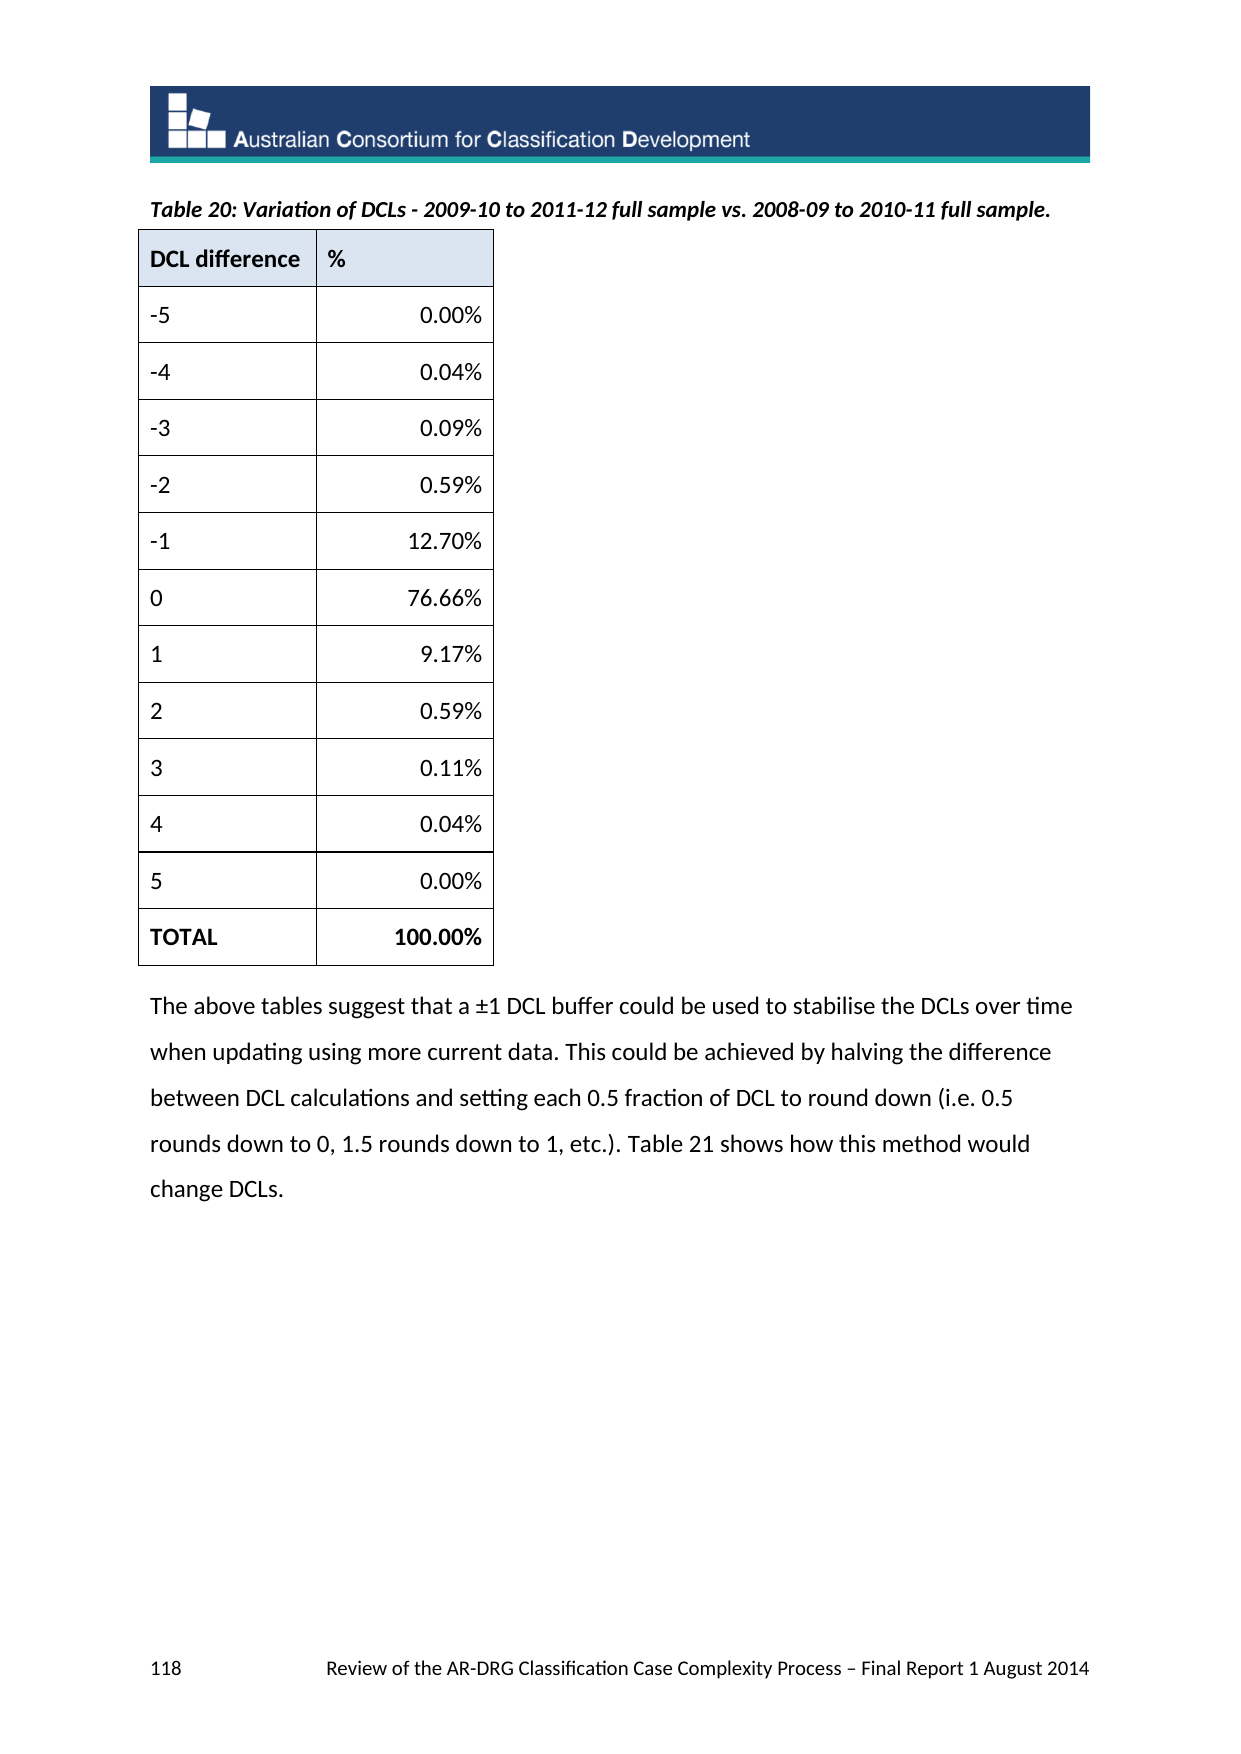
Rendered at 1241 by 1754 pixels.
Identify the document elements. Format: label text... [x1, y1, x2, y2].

table_cell 3 [139, 739, 316, 795]
table_cell 12.70% [317, 513, 493, 568]
table_cell 0.04% [317, 343, 493, 399]
table_cell TOTAL [139, 909, 316, 964]
text Table 20: Variation of DCLs - 2009-10 to 2011-12 full sample vs. 2008-09 to 2010-11 full sample. [150, 195, 1090, 223]
table_cell -3 [139, 400, 316, 455]
text The above tables suggest that a ±1 DCL buffer could be used to stabilise the DCLs over time when updating using more current data. This could be achieved by halving the difference between DCL calculations and setting each 0.5 fraction of DCL to round down (i.e. 0.5 rounds down to 0, 1.5 rounds down to 1, etc.). Table 21 shows how this method would change DCLs. [150, 991, 1090, 1204]
table_cell 5 [139, 853, 316, 908]
picture [150, 86, 1091, 163]
table_cell 0.04% [317, 796, 493, 851]
table_cell 1 [139, 626, 316, 682]
table_cell -2 [139, 456, 316, 512]
table_cell 76.66% [317, 570, 493, 625]
table_cell -4 [139, 343, 316, 399]
table_cell 0.09% [317, 400, 493, 455]
table_cell 0.59% [317, 683, 493, 738]
table_cell 0.00% [317, 853, 493, 908]
table_cell 100.00% [317, 909, 493, 964]
table_cell 0.00% [317, 287, 493, 342]
table_cell 0.59% [317, 456, 493, 512]
table_cell 4 [139, 796, 316, 851]
table_cell 0 [139, 570, 316, 625]
table_header DCL difference [139, 230, 316, 286]
table_cell 0.11% [317, 739, 493, 795]
table_cell 9.17% [317, 626, 493, 682]
table_cell -1 [139, 513, 316, 568]
table_cell -5 [139, 287, 316, 342]
table_cell 2 [139, 683, 316, 738]
table_header % [317, 230, 493, 286]
